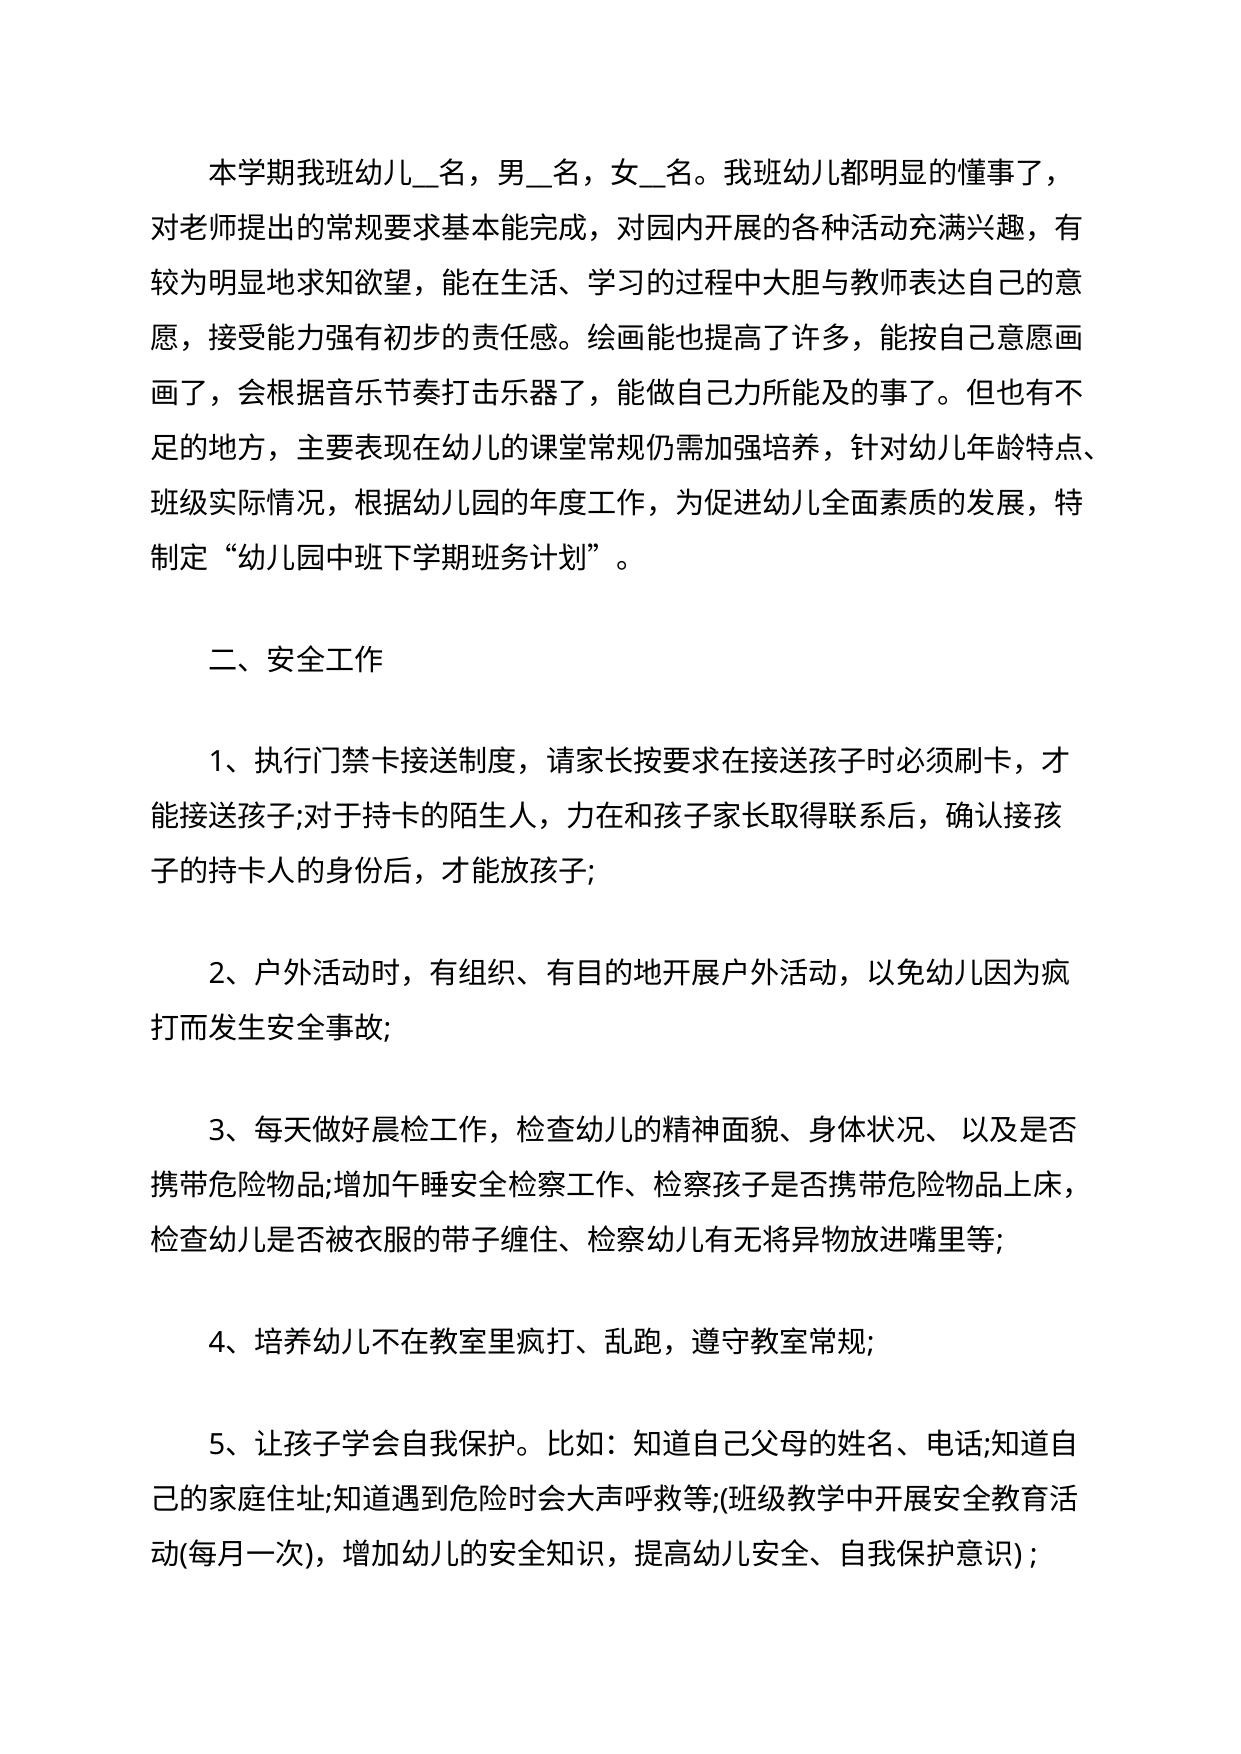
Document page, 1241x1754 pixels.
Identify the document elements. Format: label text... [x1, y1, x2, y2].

text 本学期我班幼儿__名，男__名，女__名。我班幼儿都明显的懂事了，对老师提出的常规要求基本能完成，对园内开展的各种活动充满兴趣，有较为明显地求知欲望，能在生活、学习的过程中大胆与教师表达自己的意愿，接受能力强有初步的责任感。绘画能也提高了许多，能按自己意愿画画了，会根据音乐节奏打击乐器了，能做自己力所能及的事了。但也有不足的地方，主要表现在幼儿的课堂常规仍需加强培养，针对幼儿年龄特点、班级实际情况，根据幼儿园的年度工作，为促进幼儿全面素质的发展，特制定“幼儿园中班下学期班务计划”。 [150, 150, 1090, 577]
text 二、安全工作 [150, 636, 1090, 678]
text 2、户外活动时，有组织、有目的地开展户外活动，以免幼儿因为疯打而发生安全事故; [150, 950, 1090, 1047]
text 5、让孩子学会自我保护。比如：知道自己父母的姓名、电话;知道自己的家庭住址;知道遇到危险时会大声呼救等;(班级教学中开展安全教育活动(每月一次)，增加幼儿的安全知识，提高幼儿安全、自我保护意识) ; [150, 1421, 1090, 1573]
text 1、执行门禁卡接送制度，请家长按要求在接送孩子时必须刷卡，才能接送孩子;对于持卡的陌生人，力在和孩子家长取得联系后，确认接孩子的持卡人的身份后，才能放孩子; [150, 738, 1090, 890]
text 3、每天做好晨检工作，检查幼儿的精神面貌、身体状况、 以及是否携带危险物品;增加午睡安全检察工作、检察孩子是否携带危险物品上床，检查幼儿是否被衣服的带子缠住、检察幼儿有无将异物放进嘴里等; [150, 1107, 1090, 1259]
text 4、培养幼儿不在教室里疯打、乱跑，遵守教室常规; [150, 1319, 1090, 1361]
